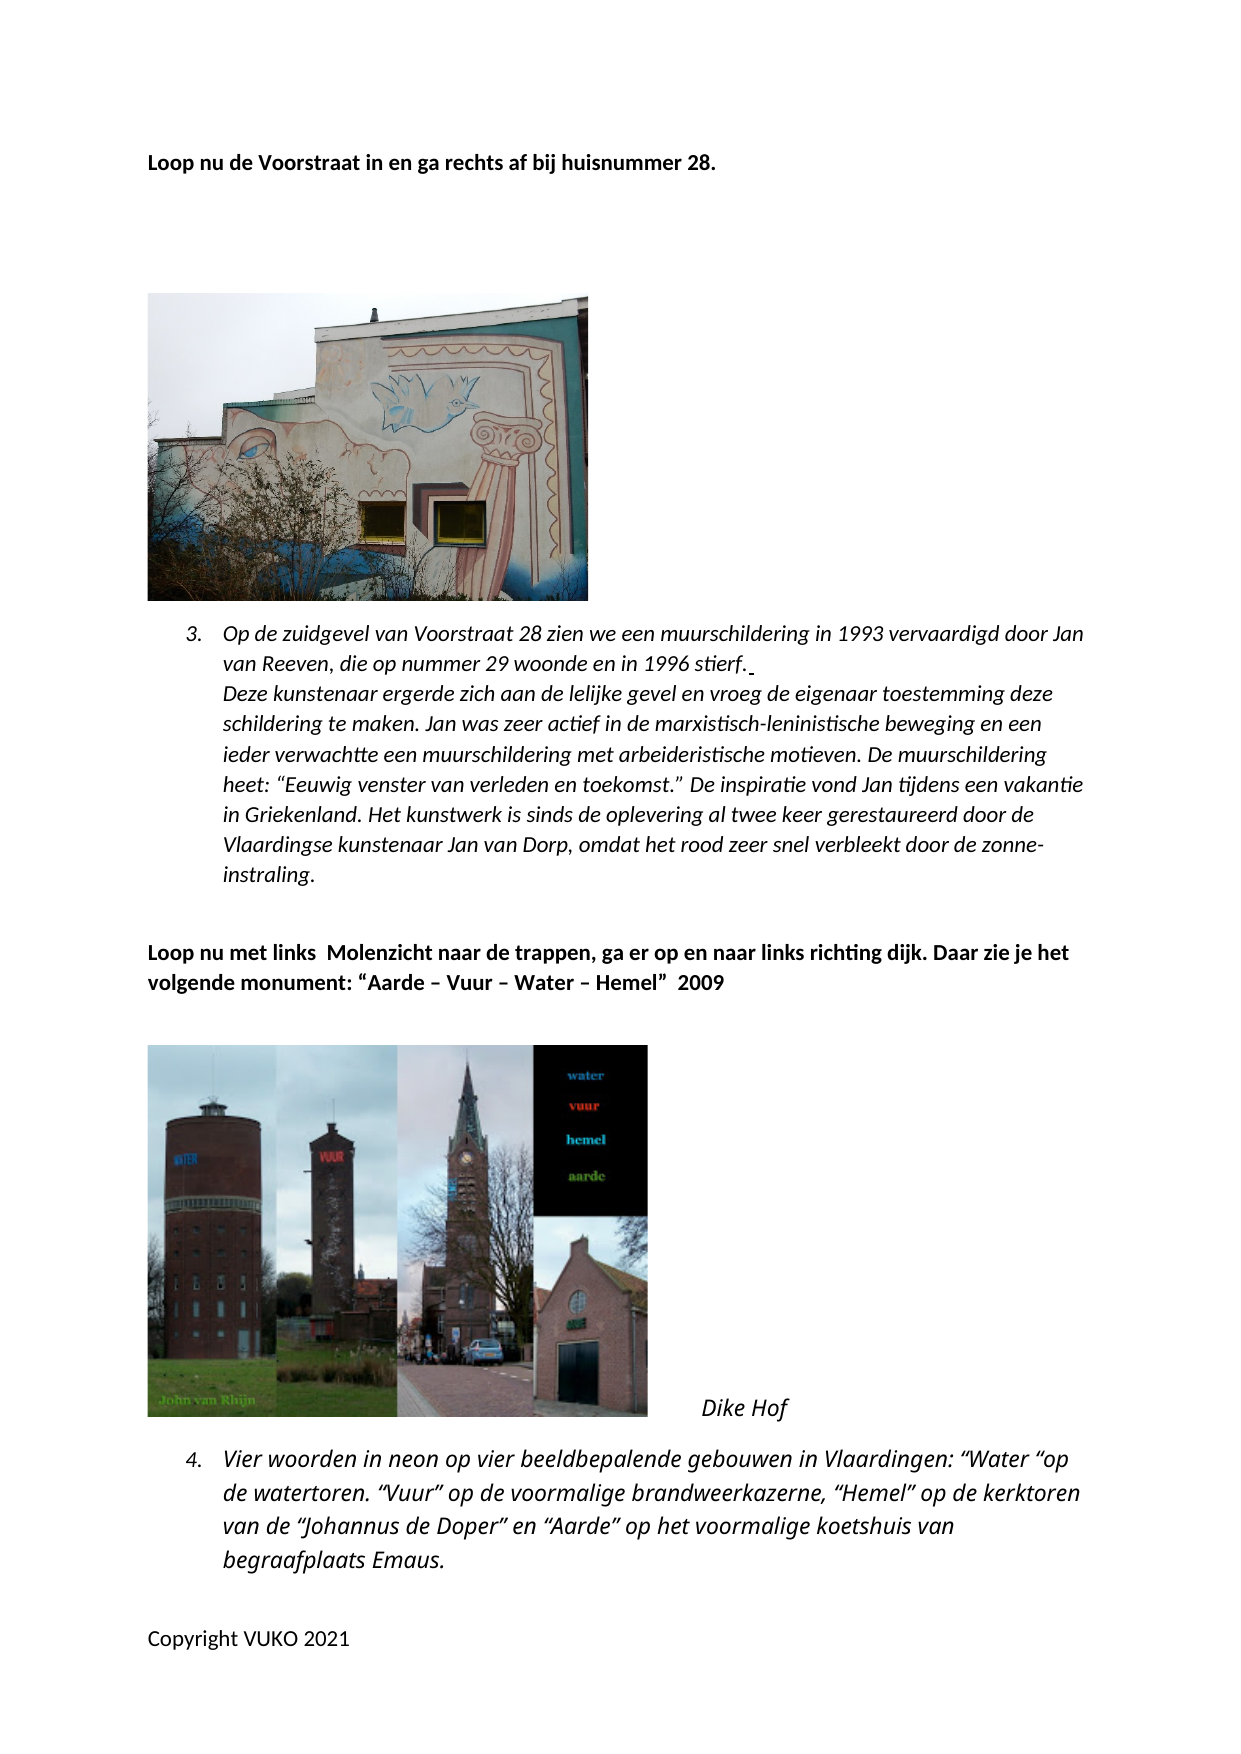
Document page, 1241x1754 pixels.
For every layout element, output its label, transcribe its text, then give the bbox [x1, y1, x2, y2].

list Vier woorden in neon op vier beeldbepalende gebouwen in Vlaardingen: “Water “op de watertoren. “Vuur” op de voormalige brandweerkazerne, “Hemel” op de kerktoren van de “Johannus de Doper” en “Aarde” op het voormalige koetshuis van begraafplaats Emaus. [185, 1443, 1093, 1575]
picture [147, 1045, 648, 1417]
text Loop nu met links Molenzicht naar de trappen, ga er op en naar links richting dijk. Daar zie je het volgende monument: “Aarde – Vuur – Water – Hemel” 2009 [148, 938, 1093, 1026]
list Op de zuidgevel van Voorstraat 28 zien we een muurschildering in 1993 vervaardigd door Jan van Reeven, die op nummer 29 woonde en in 1996 stierf. Deze kunstenaar ergerde zich aan de lelijke gevel en vroeg de eigenaar toestemming deze schildering te maken. Jan was zeer actief in de marxistisch-leninistische beweging en een ieder verwachtte een muurschildering met arbeideristische motieven. De muurschildering heet: “Eeuwig venster van verleden en toekomst.” De inspiratie vond Jan tijdens een vakantie in Griekenland. Het kunstwerk is sinds de oplevering al twee keer gerestaureerd door de Vlaardingse kunstenaar Jan van Dorp, omdat het rood zeer snel verbleekt door de zonne-instraling. [185, 619, 1093, 889]
picture [147, 293, 589, 601]
text Loop nu de Voorstraat in en ga rechts af bij huisnummer 28. [148, 148, 1093, 176]
